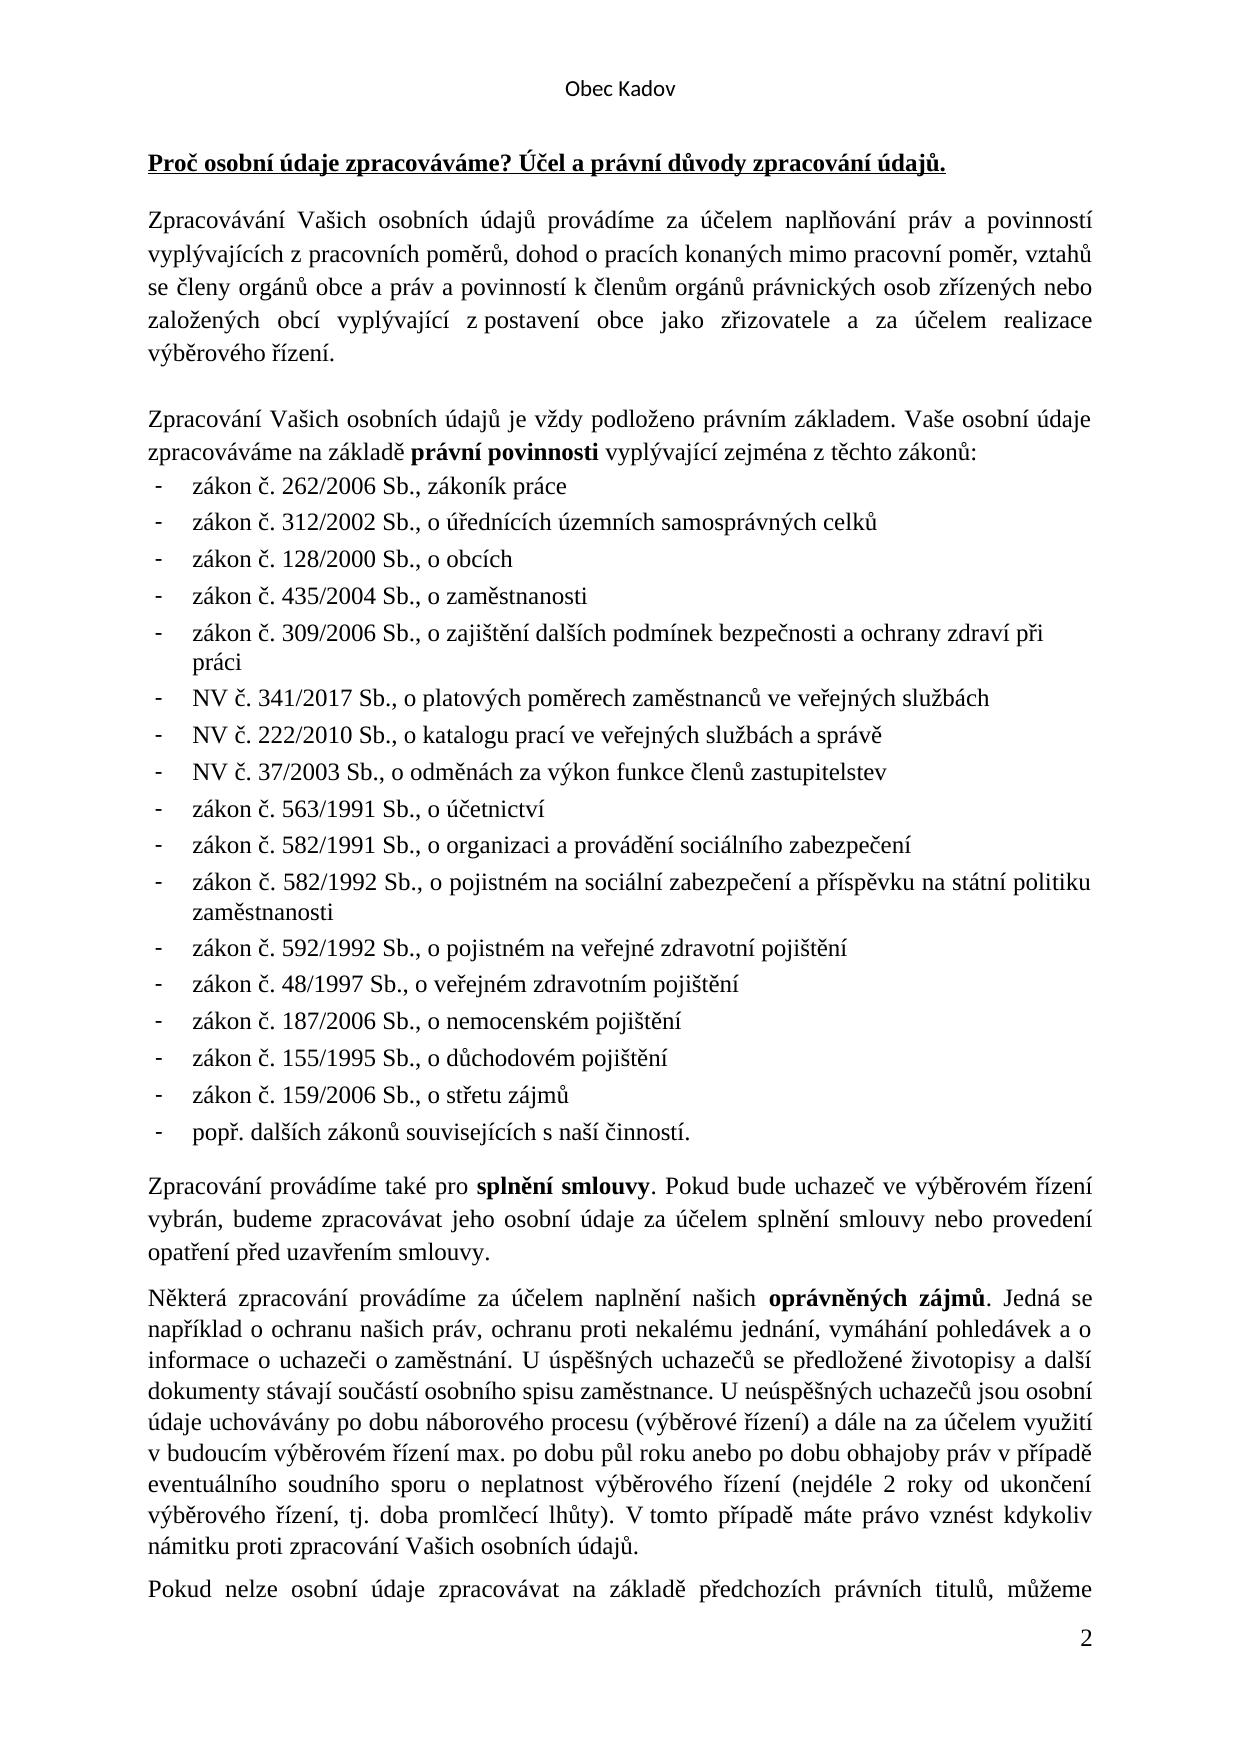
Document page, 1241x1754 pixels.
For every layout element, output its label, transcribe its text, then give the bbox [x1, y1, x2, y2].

list zákon č. 592/1992 Sb., o pojistném na veřejné zdravotní pojištění [154, 932, 1093, 962]
list zákon č. 435/2004 Sb., o zaměstnanosti [154, 580, 1093, 611]
list zákon č. 187/2006 Sb., o nemocenském pojištění [154, 1005, 1093, 1036]
list zákon č. 582/1991 Sb., o organizaci a provádění sociálního zabezpečení [154, 829, 1093, 860]
text Některá zpracování provádíme za účelem naplnění našich oprávněných zájmů. Jedná se například o ochranu našich práv, ochranu proti nekalému jednání, vymáhání pohledávek a o informace o uchazeči o zaměstnání. U úspěšných uchazečů se předložené životopisy a další dokumenty stávají součástí osobního spisu zaměstnance. U neúspěšných uchazečů jsou osobní údaje uchovávány po dobu náborového procesu (výběrové řízení) a dále na za účelem využití v budoucím výběrovém řízení max. po dobu půl roku anebo po dobu obhajoby práv v případě eventuálního soudního sporu o neplatnost výběrového řízení (nejdéle 2 roky od ukončení výběrového řízení, tj. doba promlčecí lhůty). V tomto případě máte právo vznést kdykoliv námitku proti zpracování Vašich osobních údajů. [148, 1283, 1093, 1560]
list zákon č. 155/1995 Sb., o důchodovém pojištění [155, 1042, 1093, 1073]
list popř. dalších zákonů souvisejících s naší činností. [155, 1116, 1093, 1146]
list zákon č. 312/2002 Sb., o úřednících územních samosprávných celků [154, 507, 1093, 537]
list NV č. 37/2003 Sb., o odměnách za výkon funkce členů zastupitelstev [154, 756, 1093, 786]
list zákon č. 128/2000 Sb., o obcích [154, 543, 1093, 574]
text Proč osobní údaje zpracováváme? Účel a právní důvody zpracování údajů. [148, 148, 1093, 176]
list zákon č. 309/2006 Sb., o zajištění dalších podmínek bezpečnosti a ochrany zdraví při práci [154, 617, 1093, 676]
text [148, 1574, 1093, 1603]
list zákon č. 563/1991 Sb., o účetnictví [154, 793, 1093, 823]
list NV č. 341/2017 Sb., o platových poměrech zaměstnanců ve veřejných službách [154, 682, 1093, 713]
list zákon č. 159/2006 Sb., o střetu zájmů [155, 1079, 1093, 1109]
list zákon č. 48/1997 Sb., o veřejném zdravotním pojištění [154, 968, 1093, 999]
list zákon č. 262/2006 Sb., zákoník práce [154, 470, 1093, 500]
list NV č. 222/2010 Sb., o katalogu prací ve veřejných službách a správě [154, 719, 1093, 750]
text Zpracování Vašich osobních údajů je vždy podloženo právním základem. Vaše osobní údaje zpracováváme na základě právní povinnosti vyplývající zejména z těchto zákonů: [148, 404, 1093, 466]
text Zpracovávání Vašich osobních údajů provádíme za účelem naplňování práv a povinností vyplývajících z pracovních poměrů, dohod o pracích konaných mimo pracovní poměr, vztahů se členy orgánů obce a práv a povinností k členům orgánů právnických osob zřízených nebo založených obcí vyplývající z postavení obce jako zřizovatele a za účelem realizace výběrového řízení. [148, 206, 1093, 366]
list zákon č. 582/1992 Sb., o pojistném na sociální zabezpečení a příspěvku na státní politiku zaměstnanosti [154, 866, 1093, 926]
list Zpracování provádíme také pro splnění smlouvy. Pokud bude uchazeč ve výběrovém řízení vybrán, budeme zpracovávat jeho osobní údaje za účelem splnění smlouvy nebo provedení opatření před uzavřením smlouvy. [148, 1171, 1093, 1266]
